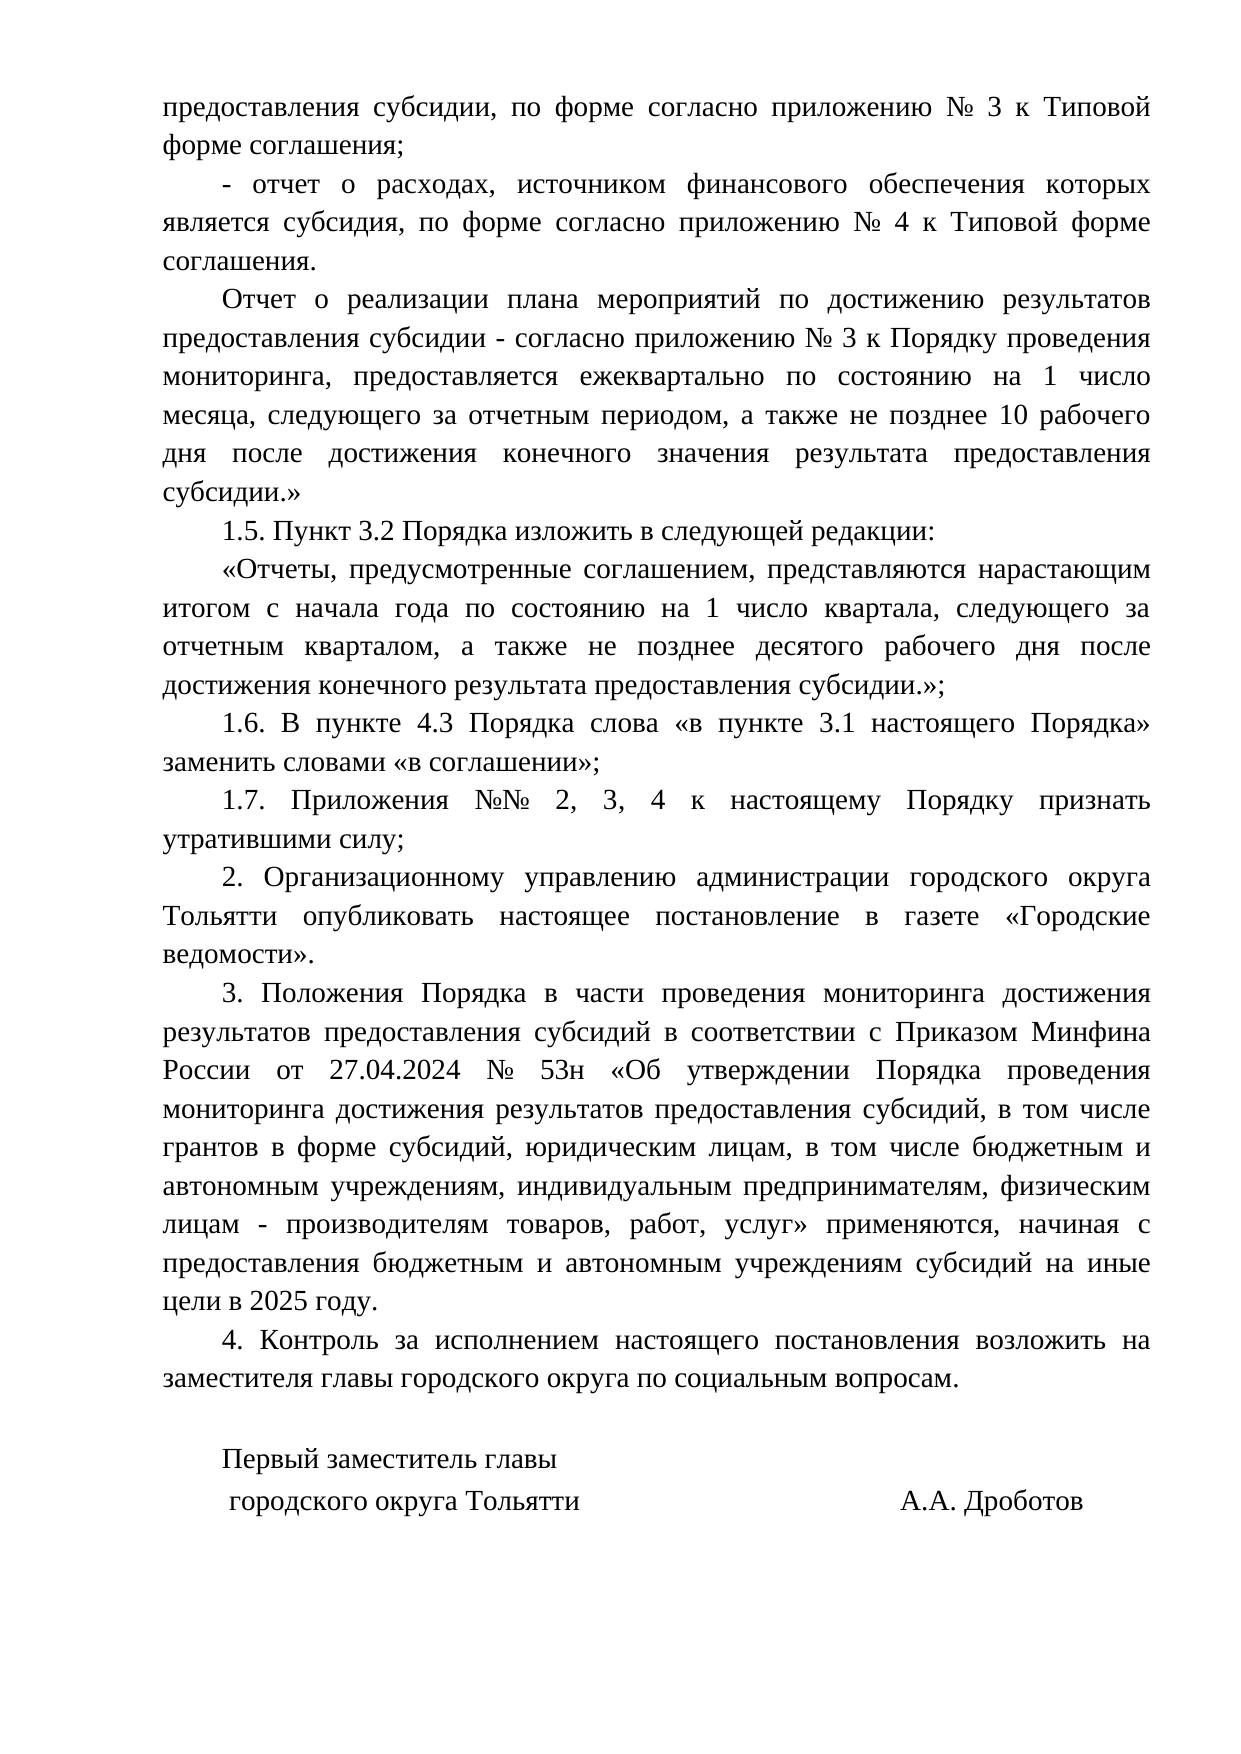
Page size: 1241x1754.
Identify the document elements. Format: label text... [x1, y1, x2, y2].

text 1.5. Пункт 3.2 Порядка изложить в следующей редакции: [162, 513, 1152, 546]
text Отчет о реализации плана мероприятий по достижению результатов предоставления субсидии - согласно приложению № 3 к Порядку проведения мониторинга, предоставляется ежеквартально по состоянию на 1 число месяца, следующего за отчетным периодом, а также не позднее 10 рабочего дня после достижения конечного значения результата предоставления субсидии.» [162, 281, 1152, 508]
text 3. Положения Порядка в части проведения мониторинга достижения результатов предоставления субсидий в соответствии с Приказом Минфина России от 27.04.2024 № 53н «Об утверждении Порядка проведения мониторинга достижения результатов предоставления субсидий, в том числе грантов в форме субсидий, юридическим лицам, в том числе бюджетным и автономным учреждениям, индивидуальным предпринимателям, физическим лицам - производителям товаров, работ, услуг» применяются, начиная с предоставления бюджетным и автономным учреждениям субсидий на иные цели в 2025 году. [162, 975, 1152, 1317]
text городского округа Тольятти А.А. Дроботов [162, 1483, 1152, 1516]
text 4. Контроль за исполнением настоящего постановления возложить на заместителя главы городского округа по социальным вопросам. [162, 1322, 1152, 1394]
text 1.6. В пункте 4.3 Порядка слова «в пункте 3.1 настоящего Порядка» заменить словами «в соглашении»; [162, 705, 1152, 777]
text - отчет о расходах, источником финансового обеспечения которых является субсидия, по форме согласно приложению № 4 к Типовой форме соглашения. [162, 166, 1152, 276]
text 1.7. Приложения №№ 2, 3, 4 к настоящему Порядку признать утратившими силу; [162, 782, 1152, 854]
text «Отчеты, предусмотренные соглашением, представляются нарастающим итогом с начала года по состоянию на 1 число квартала, следующего за отчетным кварталом, а также не позднее десятого рабочего дня после достижения конечного результата предоставления субсидии.»; [162, 551, 1152, 700]
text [162, 89, 1152, 161]
text Первый заместитель главы [162, 1441, 1152, 1474]
text 2. Организационному управлению администрации городского округа Тольятти опубликовать настоящее постановление в газете «Городские ведомости». [162, 859, 1152, 970]
